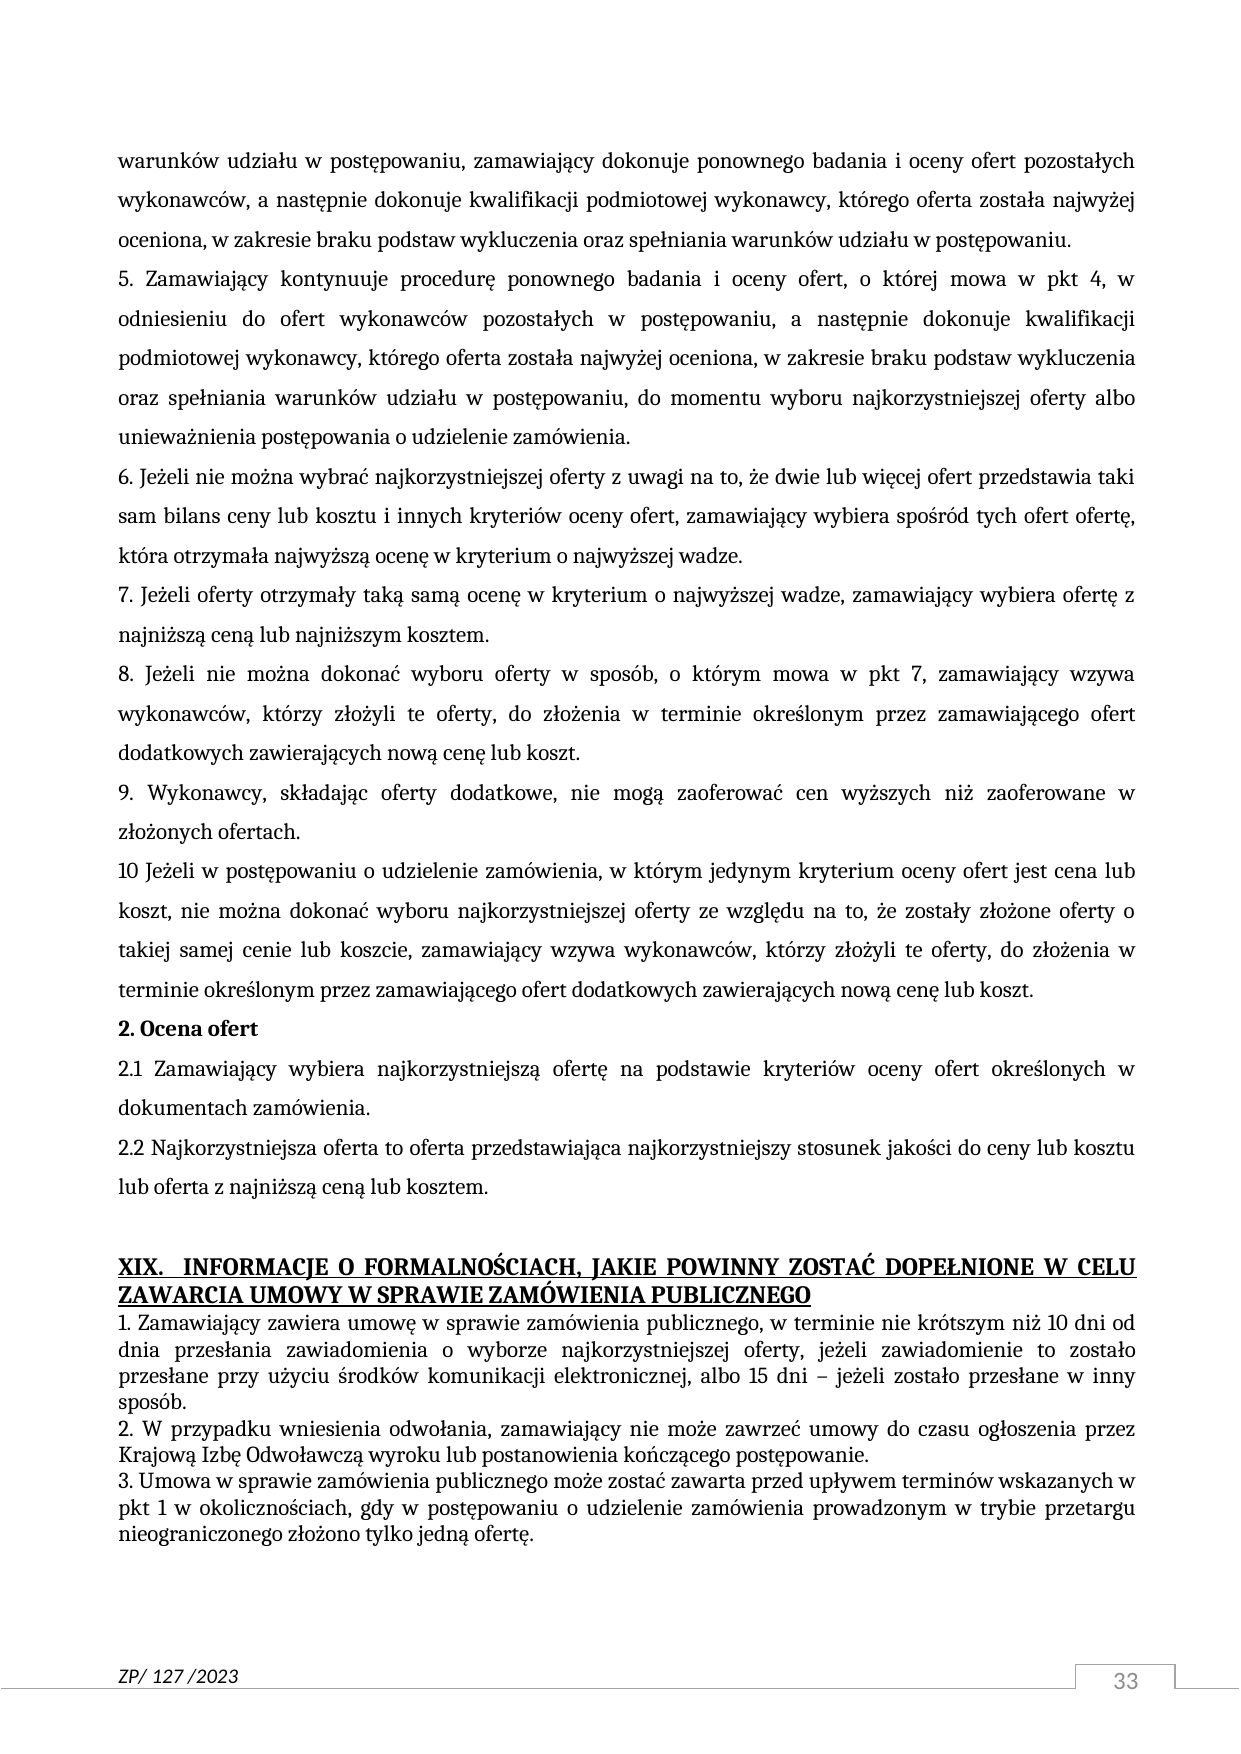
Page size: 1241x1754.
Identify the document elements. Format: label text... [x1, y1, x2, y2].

text 6. Jeżeli nie można wybrać najkorzystniejszej oferty z uwagi na to, że dwie lub więcej ofert przedstawia taki sam bilans ceny lub kosztu i innych kryteriów oceny ofert, zamawiający wybiera spośród tych ofert ofertę, która otrzymała najwyższą ocenę w kryterium o najwyższej wadze. [118, 463, 1137, 569]
text 2. Ocena ofert [118, 1016, 1137, 1043]
text XIX. INFORMACJE O FORMALNOŚCIACH, JAKIE POWINNY ZOSTAĆ DOPEŁNIONE W CELU ZAWARCIA UMOWY W SPRAWIE ZAMÓWIENIA PUBLICZNEGO [118, 1278, 1137, 1310]
text 2. W przypadku wniesienia odwołania, zamawiający nie może zawrzeć umowy do czasu ogłoszenia przez Krajową Izbę Odwoławczą wyroku lub postanowienia kończącego postępowanie. [118, 1416, 1137, 1468]
text 3. Umowa w sprawie zamówienia publicznego może zostać zawarta przed upływem terminów wskazanych w pkt 1 w okolicznościach, gdy w postępowaniu o udzielenie zamówienia prowadzonym w trybie przetargu nieograniczonego złożono tylko jedną ofertę. [118, 1468, 1137, 1547]
text 2.1 Zamawiający wybiera najkorzystniejszą ofertę na podstawie kryteriów oceny ofert określonych w dokumentach zamówienia. [118, 1056, 1137, 1122]
text 1. Zamawiający zawiera umowę w sprawie zamówienia publicznego, w terminie nie krótszym niż 10 dni od dnia przesłania zawiadomienia o wyborze najkorzystniejszej oferty, jeżeli zawiadomienie to zostało przesłane przy użyciu środków komunikacji elektronicznej, albo 15 dni – jeżeli zostało przesłane w inny sposób. [118, 1310, 1137, 1415]
text 10 Jeżeli w postępowaniu o udzielenie zamówienia, w którym jedynym kryterium oceny ofert jest cena lub koszt, nie można dokonać wyboru najkorzystniejszej oferty ze względu na to, że zostały złożone oferty o takiej samej cenie lub koszcie, zamawiający wzywa wykonawców, którzy złożyli te oferty, do złożenia w terminie określonym przez zamawiającego ofert dodatkowych zawierających nową cenę lub koszt. [118, 858, 1137, 1003]
text 8. Jeżeli nie można dokonać wyboru oferty w sposób, o którym mowa w pkt 7, zamawiający wzywa wykonawców, którzy złożyli te oferty, do złożenia w terminie określonym przez zamawiającego ofert dodatkowych zawierających nową cenę lub koszt. [118, 661, 1137, 766]
text 2.2 Najkorzystniejsza oferta to oferta przedstawiająca najkorzystniejszy stosunek jakości do ceny lub kosztu lub oferta z najniższą ceną lub kosztem. [118, 1135, 1137, 1201]
text XIX. INFORMACJE O FORMALNOŚCIACH, JAKIE POWINNY ZOSTAĆ DOPEŁNIONE W CELU ZAWARCIA UMOWY W SPRAWIE ZAMÓWIENIA PUBLICZNEGO [118, 1252, 1137, 1277]
text 5. Zamawiający kontynuuje procedurę ponownego badania i oceny ofert, o której mowa w pkt 4, w odniesieniu do ofert wykonawców pozostałych w postępowaniu, a następnie dokonuje kwalifikacji podmiotowej wykonawcy, którego oferta została najwyżej oceniona, w zakresie braku podstaw wykluczenia oraz spełniania warunków udziału w postępowaniu, do momentu wyboru najkorzystniejszej oferty albo unieważnienia postępowania o udzielenie zamówienia. [118, 266, 1137, 450]
text 7. Jeżeli oferty otrzymały taką samą ocenę w kryterium o najwyższej wadze, zamawiający wybiera ofertę z najniższą ceną lub najniższym kosztem. [118, 582, 1137, 648]
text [118, 148, 1137, 253]
text 9. Wykonawcy, składając oferty dodatkowe, nie mogą zaoferować cen wyższych niż zaoferowane w złożonych ofertach. [118, 779, 1137, 845]
